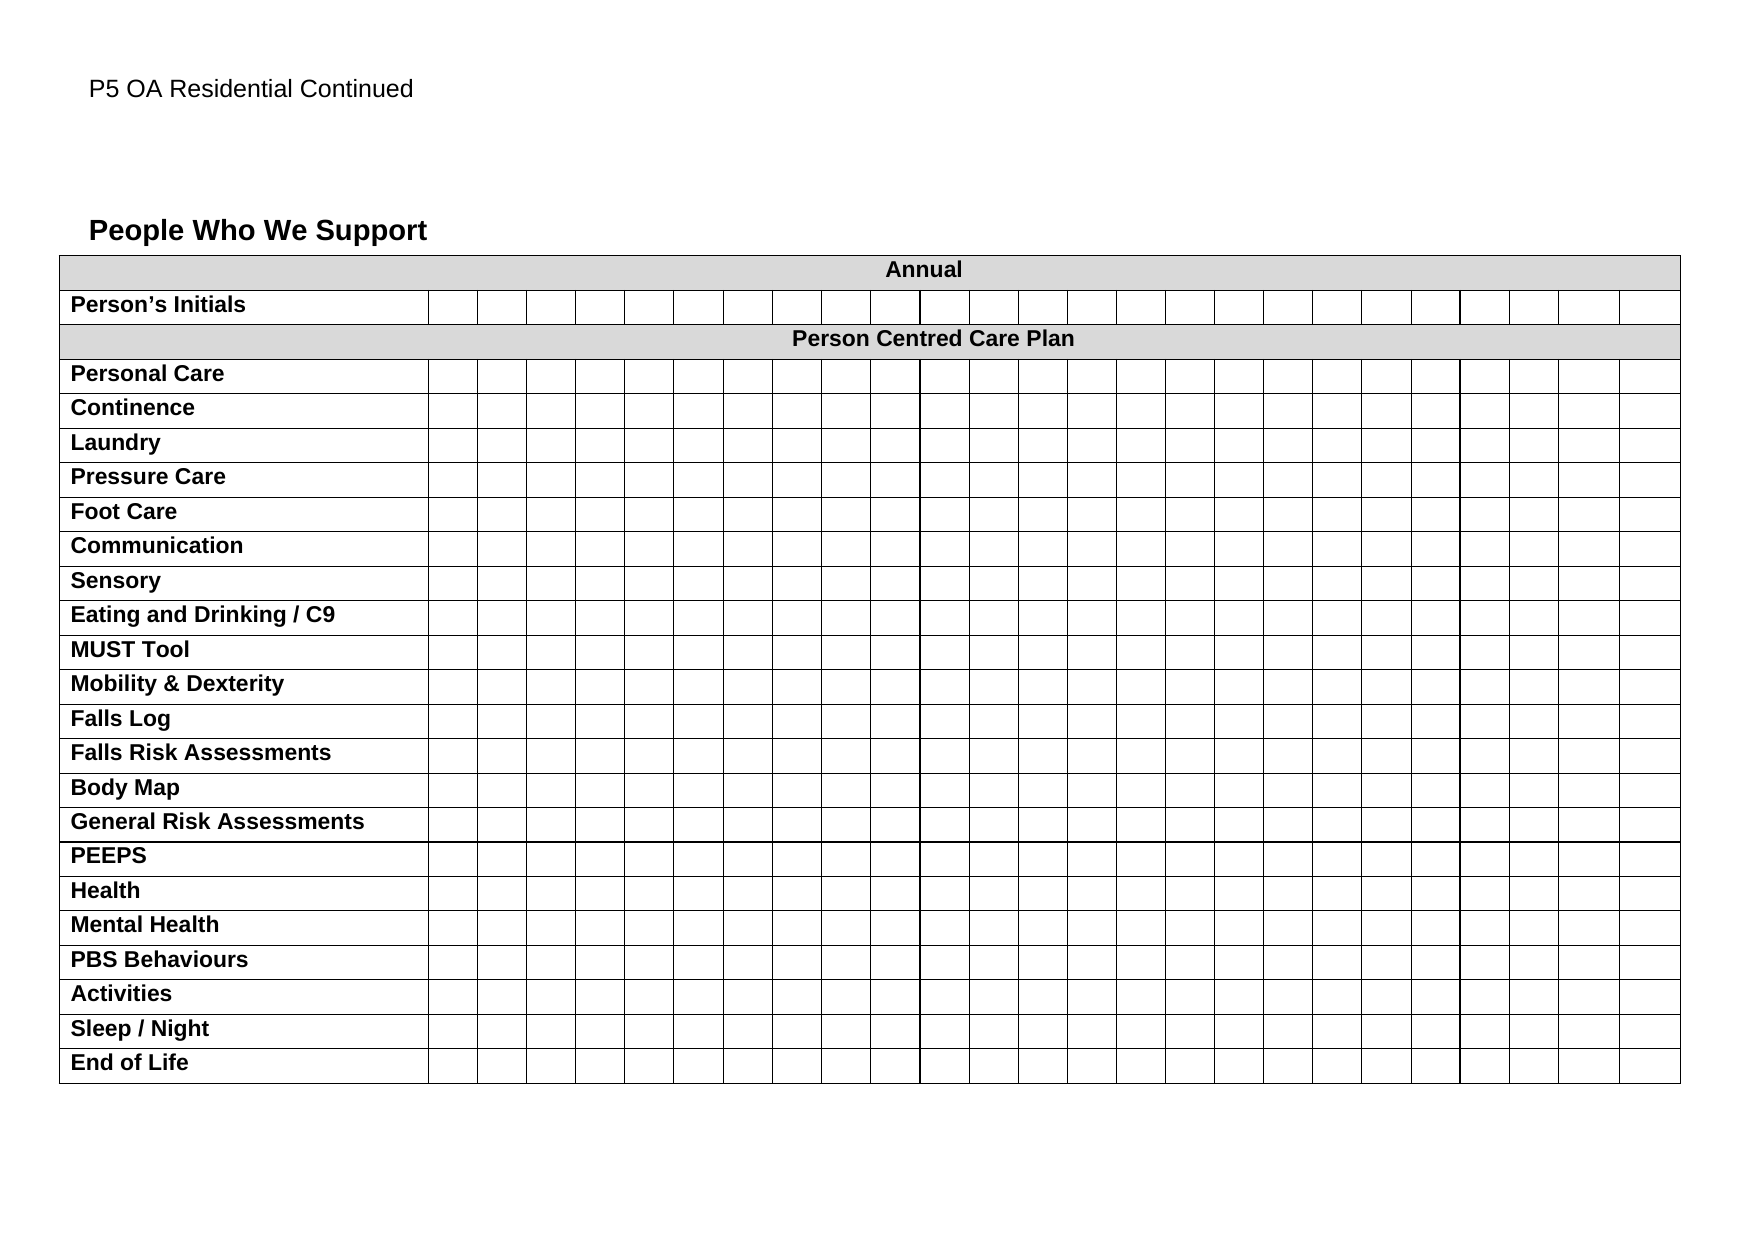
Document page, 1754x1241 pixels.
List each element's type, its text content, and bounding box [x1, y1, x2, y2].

table_cell [625, 705, 673, 738]
table_cell [1264, 360, 1312, 393]
table_cell [1215, 877, 1263, 910]
table_cell [1313, 946, 1361, 979]
table_cell [429, 463, 477, 497]
table_cell [1166, 808, 1214, 841]
table_cell [1412, 601, 1459, 634]
table_cell [1068, 636, 1116, 669]
table_cell [1362, 601, 1411, 634]
table_cell [871, 877, 919, 910]
table_cell [625, 291, 673, 324]
table_cell [1412, 463, 1459, 497]
table_cell [625, 567, 673, 600]
table_cell [674, 636, 723, 669]
table_cell [970, 946, 1018, 979]
table_cell [527, 532, 575, 566]
table_cell [921, 843, 969, 876]
table_cell [478, 670, 526, 703]
table_cell [1215, 636, 1263, 669]
table_cell [1068, 808, 1116, 841]
table_cell [1620, 567, 1680, 600]
table_cell [576, 360, 624, 393]
table_cell [1313, 463, 1361, 497]
table_cell [970, 774, 1018, 807]
table_cell [822, 429, 870, 462]
table_cell [625, 946, 673, 979]
table_cell [1019, 360, 1067, 393]
table_cell [674, 843, 723, 876]
table_cell [1215, 670, 1263, 703]
table_cell [1510, 911, 1558, 945]
table_cell [921, 980, 969, 1014]
table_cell [1620, 670, 1680, 703]
table_cell [625, 1015, 673, 1048]
table_cell [1559, 739, 1619, 772]
table_cell [1510, 877, 1558, 910]
table_cell [478, 946, 526, 979]
table_cell [871, 739, 919, 772]
table_cell [478, 498, 526, 531]
table_cell [871, 705, 919, 738]
table_cell [527, 911, 575, 945]
table_cell [921, 877, 969, 910]
table_cell [970, 980, 1018, 1014]
table_cell [674, 877, 723, 910]
table_cell [1117, 670, 1165, 703]
table_cell [1412, 498, 1459, 531]
table_cell [1559, 601, 1619, 634]
table_cell [429, 394, 477, 428]
table_cell [773, 911, 821, 945]
table_cell [527, 567, 575, 600]
table_cell [576, 946, 624, 979]
table_cell Falls Log [60, 705, 428, 738]
table_cell [1264, 877, 1312, 910]
table_cell [625, 498, 673, 531]
table_cell [674, 463, 723, 497]
table_cell [478, 429, 526, 462]
table_cell [822, 980, 870, 1014]
table_cell [1215, 532, 1263, 566]
table_cell [1068, 911, 1116, 945]
table_cell [1362, 360, 1411, 393]
table_cell [1019, 567, 1067, 600]
table_cell Mobility & Dexterity [60, 670, 428, 703]
table_cell [527, 498, 575, 531]
table_cell [1068, 463, 1116, 497]
table_cell [1461, 808, 1509, 841]
table_cell [1068, 877, 1116, 910]
table_cell [429, 877, 477, 910]
table_cell [674, 980, 723, 1014]
table_cell [429, 774, 477, 807]
table_cell [1461, 498, 1509, 531]
table_cell [429, 636, 477, 669]
table_cell [478, 567, 526, 600]
table_cell [576, 843, 624, 876]
table_cell [1313, 843, 1361, 876]
table_cell [1412, 808, 1459, 841]
table_cell [1019, 877, 1067, 910]
table_cell [1068, 601, 1116, 634]
table_cell [1559, 980, 1619, 1014]
table_cell Sleep / Night [60, 1015, 428, 1048]
table_cell [773, 429, 821, 462]
table_cell [527, 291, 575, 324]
table_cell [921, 567, 969, 600]
table_cell [478, 843, 526, 876]
table_cell [871, 429, 919, 462]
table_cell [527, 946, 575, 979]
table_cell [1510, 774, 1558, 807]
table_cell [822, 946, 870, 979]
table_cell [527, 360, 575, 393]
table_cell [1461, 567, 1509, 600]
table_cell [773, 1049, 821, 1083]
table_cell [1313, 360, 1361, 393]
table_cell [478, 808, 526, 841]
table_cell [1559, 946, 1619, 979]
table_cell [1019, 1015, 1067, 1048]
table_cell [625, 601, 673, 634]
table_cell [1068, 498, 1116, 531]
table_cell [1215, 843, 1263, 876]
table_cell [1461, 636, 1509, 669]
table_cell [1068, 360, 1116, 393]
table_cell [1215, 911, 1263, 945]
table_cell [871, 291, 919, 324]
table_cell [1461, 532, 1509, 566]
table_cell [970, 1049, 1018, 1083]
table_cell [1166, 601, 1214, 634]
table_cell [1412, 394, 1459, 428]
table_cell [1510, 946, 1558, 979]
table_cell [1559, 394, 1619, 428]
table_cell [871, 808, 919, 841]
table_cell [970, 291, 1018, 324]
table_cell [1362, 774, 1411, 807]
table_cell [1166, 498, 1214, 531]
table_cell [1166, 1015, 1214, 1048]
table_cell [576, 1015, 624, 1048]
table_cell [921, 1049, 969, 1083]
table_cell [1510, 843, 1558, 876]
table_cell [1264, 774, 1312, 807]
table_cell [1461, 946, 1509, 979]
table_cell [1068, 1049, 1116, 1083]
table_cell [527, 601, 575, 634]
table_cell [1166, 394, 1214, 428]
table_cell [576, 429, 624, 462]
table_cell [970, 532, 1018, 566]
table_cell Health [60, 877, 428, 910]
table_cell [674, 911, 723, 945]
table_cell [1412, 946, 1459, 979]
table_cell [871, 911, 919, 945]
table_cell [871, 636, 919, 669]
table_cell [625, 670, 673, 703]
table_cell [773, 567, 821, 600]
table_cell Communication [60, 532, 428, 566]
table_cell [1313, 532, 1361, 566]
table_cell [1166, 877, 1214, 910]
table_cell [1461, 911, 1509, 945]
table_cell [1362, 532, 1411, 566]
table_cell [1313, 739, 1361, 772]
table_cell [1412, 980, 1459, 1014]
table_cell Laundry [60, 429, 428, 462]
table_cell [1166, 911, 1214, 945]
table_cell [1620, 739, 1680, 772]
table_cell [970, 360, 1018, 393]
table_cell [724, 1049, 772, 1083]
table_cell [1019, 498, 1067, 531]
table_cell [871, 360, 919, 393]
table_cell [1117, 601, 1165, 634]
table_cell [429, 843, 477, 876]
table_cell [822, 601, 870, 634]
table_cell [1264, 670, 1312, 703]
table_cell [1215, 394, 1263, 428]
table_cell [1510, 1015, 1558, 1048]
table_cell [1313, 705, 1361, 738]
table_cell [1412, 670, 1459, 703]
table_cell [576, 463, 624, 497]
table_cell [1559, 670, 1619, 703]
table_cell [429, 911, 477, 945]
table_cell [1117, 946, 1165, 979]
table_cell [1412, 705, 1459, 738]
table_cell [1461, 429, 1509, 462]
table_cell [1215, 1049, 1263, 1083]
table_cell [1362, 877, 1411, 910]
table_cell [773, 980, 821, 1014]
table_cell [822, 567, 870, 600]
table_cell [1313, 1015, 1361, 1048]
table_cell [724, 463, 772, 497]
table_cell [871, 946, 919, 979]
table_cell [1620, 291, 1680, 324]
table_cell [970, 636, 1018, 669]
table_cell [822, 877, 870, 910]
table_cell [1019, 601, 1067, 634]
table_cell [1510, 291, 1558, 324]
table_cell [1559, 1049, 1619, 1083]
table_cell [674, 739, 723, 772]
table_cell [478, 1049, 526, 1083]
table_cell [1019, 911, 1067, 945]
table_cell [1117, 739, 1165, 772]
table_cell [773, 601, 821, 634]
table_cell [970, 808, 1018, 841]
table_cell [1166, 532, 1214, 566]
table_cell [576, 911, 624, 945]
table_cell [1620, 705, 1680, 738]
table_cell [1264, 463, 1312, 497]
table_cell [1510, 601, 1558, 634]
table_cell [478, 705, 526, 738]
table_cell [822, 911, 870, 945]
table_cell [1461, 980, 1509, 1014]
table_cell [429, 567, 477, 600]
table_cell [1510, 498, 1558, 531]
table_cell [1264, 843, 1312, 876]
table_cell Continence [60, 394, 428, 428]
table_cell [822, 808, 870, 841]
table_cell [1412, 360, 1459, 393]
table_cell [724, 843, 772, 876]
table_cell [674, 670, 723, 703]
table_cell [429, 739, 477, 772]
table_cell [674, 705, 723, 738]
table_cell [773, 877, 821, 910]
table_cell [871, 670, 919, 703]
table_cell [429, 670, 477, 703]
table_cell Mental Health [60, 911, 428, 945]
table_cell [576, 774, 624, 807]
table_cell [625, 463, 673, 497]
table_cell [1620, 636, 1680, 669]
table_cell [1412, 774, 1459, 807]
table_cell [1019, 670, 1067, 703]
table_cell [527, 463, 575, 497]
table_cell [429, 601, 477, 634]
table_cell [674, 1049, 723, 1083]
table_cell [773, 532, 821, 566]
table_cell PEEPS [60, 843, 428, 876]
table_cell [429, 291, 477, 324]
table_cell [724, 291, 772, 324]
table_cell [1620, 463, 1680, 497]
table_cell [822, 705, 870, 738]
table_cell [1313, 1049, 1361, 1083]
table_cell [1117, 1049, 1165, 1083]
table_cell [1362, 946, 1411, 979]
table_cell [1362, 739, 1411, 772]
table_cell [429, 980, 477, 1014]
table_cell [478, 394, 526, 428]
table_cell [1117, 567, 1165, 600]
table_cell [429, 429, 477, 462]
table_cell [478, 739, 526, 772]
table_cell [724, 394, 772, 428]
table_cell [871, 1015, 919, 1048]
table_cell [871, 567, 919, 600]
table_cell [970, 670, 1018, 703]
table_cell [1461, 360, 1509, 393]
table_cell [724, 567, 772, 600]
table_cell [970, 394, 1018, 428]
table_cell [1362, 394, 1411, 428]
table_cell [773, 946, 821, 979]
table_cell [1019, 739, 1067, 772]
table_cell [1166, 567, 1214, 600]
table_cell [1117, 291, 1165, 324]
table_cell [1019, 808, 1067, 841]
table_cell [921, 946, 969, 979]
table_cell [724, 498, 772, 531]
table_cell [1068, 980, 1116, 1014]
table_cell [527, 1049, 575, 1083]
table_cell [1461, 394, 1509, 428]
table_cell [1461, 670, 1509, 703]
table_cell [1264, 498, 1312, 531]
table_cell [1166, 705, 1214, 738]
table_cell [1510, 636, 1558, 669]
table_cell [625, 911, 673, 945]
table_cell [1264, 636, 1312, 669]
table_cell [1019, 946, 1067, 979]
table_cell [1264, 946, 1312, 979]
table_cell Person Centred Care Plan [60, 325, 1680, 359]
table_cell [1559, 532, 1619, 566]
table_cell [429, 1049, 477, 1083]
table_cell [1215, 360, 1263, 393]
table_cell [822, 394, 870, 428]
table_cell [1117, 877, 1165, 910]
table_cell [970, 843, 1018, 876]
table_cell [674, 360, 723, 393]
table_cell [1362, 911, 1411, 945]
table_cell [625, 808, 673, 841]
table_cell [1559, 705, 1619, 738]
table_cell [1019, 636, 1067, 669]
table_cell [1461, 1015, 1509, 1048]
table_cell [1559, 843, 1619, 876]
table_cell [921, 498, 969, 531]
table_cell [625, 636, 673, 669]
table_cell [773, 808, 821, 841]
table_cell [429, 946, 477, 979]
table_cell [1620, 946, 1680, 979]
table_cell [1510, 429, 1558, 462]
table_cell Eating and Drinking / C9 [60, 601, 428, 634]
table_cell [1019, 291, 1067, 324]
table_cell [527, 877, 575, 910]
table_cell [576, 1049, 624, 1083]
table_cell [1264, 429, 1312, 462]
table_cell [576, 877, 624, 910]
table_cell [1412, 739, 1459, 772]
table_cell [921, 429, 969, 462]
table_cell [921, 808, 969, 841]
table_cell [429, 360, 477, 393]
table_cell [527, 429, 575, 462]
table_cell Sensory [60, 567, 428, 600]
table_cell [724, 532, 772, 566]
table_cell [1117, 498, 1165, 531]
table_cell [921, 360, 969, 393]
table_cell [1166, 360, 1214, 393]
table_cell [970, 739, 1018, 772]
table_cell [1264, 911, 1312, 945]
table_cell [1559, 291, 1619, 324]
table_cell [478, 291, 526, 324]
table_cell [1215, 705, 1263, 738]
table_cell [970, 498, 1018, 531]
table_cell [1362, 843, 1411, 876]
table_cell [822, 1015, 870, 1048]
table_cell [1412, 1049, 1459, 1083]
table_cell [1461, 291, 1509, 324]
table_cell [1117, 774, 1165, 807]
table_cell [1313, 291, 1361, 324]
table_cell [625, 1049, 673, 1083]
table_cell [527, 980, 575, 1014]
table_cell [674, 808, 723, 841]
table_cell [1412, 911, 1459, 945]
table_cell [1362, 567, 1411, 600]
table_cell [429, 808, 477, 841]
table_cell [1215, 980, 1263, 1014]
table_cell [1412, 532, 1459, 566]
table_cell [724, 1015, 772, 1048]
table_cell [1461, 463, 1509, 497]
table_cell [871, 1049, 919, 1083]
table_cell [1264, 394, 1312, 428]
table_cell [1362, 980, 1411, 1014]
table_cell [773, 636, 821, 669]
table_cell [1620, 877, 1680, 910]
table_cell [773, 843, 821, 876]
table_cell [1412, 567, 1459, 600]
table_cell [921, 463, 969, 497]
table_cell [1019, 463, 1067, 497]
table_cell [1215, 774, 1263, 807]
table_cell [1620, 843, 1680, 876]
table_cell [1215, 498, 1263, 531]
table_cell [1264, 980, 1312, 1014]
table_cell [773, 394, 821, 428]
table_cell [625, 429, 673, 462]
table_cell [1412, 291, 1459, 324]
table_cell [822, 532, 870, 566]
table_cell [1215, 567, 1263, 600]
table_cell [1068, 567, 1116, 600]
table_cell Foot Care [60, 498, 428, 531]
table_cell [625, 360, 673, 393]
table_cell [1215, 429, 1263, 462]
table_cell [429, 498, 477, 531]
table_cell [970, 705, 1018, 738]
table_cell [674, 291, 723, 324]
table_cell [478, 532, 526, 566]
table_cell [1559, 877, 1619, 910]
table_cell [773, 774, 821, 807]
table_cell [1412, 843, 1459, 876]
table_cell [1264, 705, 1312, 738]
table_cell [822, 843, 870, 876]
table_cell [576, 670, 624, 703]
table_cell [1620, 808, 1680, 841]
table_cell [1117, 532, 1165, 566]
table_cell [625, 980, 673, 1014]
table_cell [1117, 980, 1165, 1014]
table_cell [625, 394, 673, 428]
table_cell [822, 1049, 870, 1083]
table_cell [1559, 1015, 1619, 1048]
table_cell [1019, 532, 1067, 566]
table_cell [822, 291, 870, 324]
table_cell [724, 774, 772, 807]
table_cell [1019, 843, 1067, 876]
table_cell [724, 636, 772, 669]
table_cell [1362, 705, 1411, 738]
table_cell [1313, 567, 1361, 600]
table_cell [1068, 774, 1116, 807]
table_cell [822, 670, 870, 703]
table_cell [1019, 774, 1067, 807]
table_cell [1362, 636, 1411, 669]
table_cell [970, 877, 1018, 910]
table_cell [1019, 394, 1067, 428]
table_cell [576, 394, 624, 428]
table_cell [773, 1015, 821, 1048]
table_cell [527, 808, 575, 841]
table_cell [1461, 705, 1509, 738]
table_cell [625, 739, 673, 772]
table_cell [1166, 1049, 1214, 1083]
table_cell [1068, 532, 1116, 566]
table_cell [1362, 808, 1411, 841]
table_cell [1068, 739, 1116, 772]
table_cell [1068, 705, 1116, 738]
table_cell [1559, 360, 1619, 393]
table_cell [1412, 1015, 1459, 1048]
table_cell [1166, 739, 1214, 772]
table_cell [921, 291, 969, 324]
table_cell Personal Care [60, 360, 428, 393]
table_cell [576, 601, 624, 634]
table_cell [1117, 463, 1165, 497]
table_cell [1068, 670, 1116, 703]
table_cell [921, 911, 969, 945]
table_cell [1313, 601, 1361, 634]
table_cell [1313, 808, 1361, 841]
table_cell [1166, 843, 1214, 876]
table_cell [921, 532, 969, 566]
table_cell [1620, 1015, 1680, 1048]
table_cell [1215, 946, 1263, 979]
table_cell [1068, 1015, 1116, 1048]
table_cell [1264, 1015, 1312, 1048]
table_cell [1068, 429, 1116, 462]
table_cell [1313, 498, 1361, 531]
table_cell [527, 636, 575, 669]
table_cell [1117, 429, 1165, 462]
table_cell [822, 774, 870, 807]
table_cell [1559, 808, 1619, 841]
table_cell [1461, 843, 1509, 876]
table_cell Body Map [60, 774, 428, 807]
table_cell [1166, 291, 1214, 324]
table_cell [1019, 1049, 1067, 1083]
table_cell [1117, 1015, 1165, 1048]
table_cell [1559, 567, 1619, 600]
table_cell [970, 567, 1018, 600]
table_cell [1117, 636, 1165, 669]
table_cell [576, 291, 624, 324]
table_cell [478, 463, 526, 497]
table_cell [1068, 843, 1116, 876]
table_cell [1362, 498, 1411, 531]
table_cell [478, 1015, 526, 1048]
table_cell [1215, 808, 1263, 841]
table_cell [1166, 429, 1214, 462]
table_cell [576, 636, 624, 669]
table_cell [724, 739, 772, 772]
table_cell [1362, 291, 1411, 324]
table_cell [970, 911, 1018, 945]
table_cell [429, 532, 477, 566]
table_cell [1461, 877, 1509, 910]
table_cell [1313, 911, 1361, 945]
table_cell [1117, 394, 1165, 428]
table_cell [1019, 705, 1067, 738]
table_header Annual [60, 256, 1680, 290]
table_cell [1559, 774, 1619, 807]
table_cell [724, 946, 772, 979]
table_cell [822, 636, 870, 669]
text People Who We Support [89, 213, 1604, 247]
table_cell [429, 705, 477, 738]
table_cell [1362, 1049, 1411, 1083]
table_cell [1313, 774, 1361, 807]
table_cell [674, 601, 723, 634]
table_cell [674, 532, 723, 566]
table_cell [1215, 463, 1263, 497]
table_cell [478, 911, 526, 945]
table_cell [478, 636, 526, 669]
table_cell [724, 429, 772, 462]
table_cell [1117, 808, 1165, 841]
table_cell [527, 1015, 575, 1048]
table_cell [921, 1015, 969, 1048]
table_cell [822, 360, 870, 393]
table_cell [1068, 946, 1116, 979]
table_cell [1510, 394, 1558, 428]
table_cell [871, 463, 919, 497]
table_cell [1215, 601, 1263, 634]
table_cell [970, 1015, 1018, 1048]
table_cell [1620, 532, 1680, 566]
table_cell [1313, 980, 1361, 1014]
table_cell [773, 670, 821, 703]
table_cell [527, 739, 575, 772]
table_cell [921, 739, 969, 772]
table_cell [1461, 739, 1509, 772]
table_cell MUST Tool [60, 636, 428, 669]
table_cell [1559, 463, 1619, 497]
table_cell [1215, 291, 1263, 324]
table_cell [1412, 636, 1459, 669]
table_cell [1620, 498, 1680, 531]
table_cell [871, 601, 919, 634]
table_cell [1620, 360, 1680, 393]
table_cell [1510, 808, 1558, 841]
table_cell [625, 877, 673, 910]
table_cell PBS Behaviours [60, 946, 428, 979]
table_cell [1313, 394, 1361, 428]
table_cell [1412, 429, 1459, 462]
table_cell [1264, 532, 1312, 566]
table_cell [1264, 567, 1312, 600]
table_cell [576, 532, 624, 566]
table_cell [1620, 911, 1680, 945]
table_cell [871, 774, 919, 807]
table_cell [1264, 1049, 1312, 1083]
table_cell [1559, 498, 1619, 531]
table_cell [1117, 705, 1165, 738]
table_cell [871, 532, 919, 566]
table_cell [871, 394, 919, 428]
table_cell [1510, 739, 1558, 772]
table_cell [1117, 360, 1165, 393]
table_cell [724, 601, 772, 634]
table_cell [1264, 739, 1312, 772]
table_cell [822, 498, 870, 531]
table_cell Person’s Initials [60, 291, 428, 324]
table_cell [1510, 1049, 1558, 1083]
table_cell General Risk Assessments [60, 808, 428, 841]
table_cell [773, 463, 821, 497]
table_cell [527, 670, 575, 703]
table_cell [1510, 670, 1558, 703]
table_cell [1461, 774, 1509, 807]
table_cell [1264, 601, 1312, 634]
table_cell [1264, 291, 1312, 324]
table_cell [674, 498, 723, 531]
table_cell [674, 946, 723, 979]
table_cell [1620, 394, 1680, 428]
table_cell [1620, 980, 1680, 1014]
table_cell [1215, 739, 1263, 772]
table_cell [1117, 911, 1165, 945]
table_cell [773, 360, 821, 393]
table_cell [674, 394, 723, 428]
table_cell [1510, 532, 1558, 566]
table_cell [1620, 601, 1680, 634]
table_cell [478, 980, 526, 1014]
table_cell [625, 774, 673, 807]
table_cell [1313, 636, 1361, 669]
table_cell [478, 360, 526, 393]
table_cell [724, 980, 772, 1014]
table_cell [970, 463, 1018, 497]
table_cell [478, 774, 526, 807]
table_cell [724, 670, 772, 703]
table_cell [1620, 1049, 1680, 1083]
table_cell [1559, 911, 1619, 945]
table_cell [527, 394, 575, 428]
table_cell [1117, 843, 1165, 876]
table_cell [527, 774, 575, 807]
table_cell [478, 877, 526, 910]
table_cell [1362, 670, 1411, 703]
table_cell [1362, 429, 1411, 462]
table_cell [1620, 429, 1680, 462]
table_cell [773, 498, 821, 531]
table_cell [576, 980, 624, 1014]
table_cell [527, 843, 575, 876]
table_cell [576, 705, 624, 738]
table_cell Pressure Care [60, 463, 428, 497]
table_cell [1166, 670, 1214, 703]
table_cell [1313, 670, 1361, 703]
table_cell [1313, 429, 1361, 462]
table_cell [527, 705, 575, 738]
table_cell [871, 843, 919, 876]
table_cell [1620, 774, 1680, 807]
table_cell [1510, 567, 1558, 600]
table_cell [1412, 877, 1459, 910]
table_cell [1510, 980, 1558, 1014]
table_cell [674, 567, 723, 600]
table_cell [1362, 463, 1411, 497]
table_cell [773, 739, 821, 772]
table_cell Falls Risk Assessments [60, 739, 428, 772]
table_cell [1019, 980, 1067, 1014]
table_cell [921, 670, 969, 703]
table_cell [674, 1015, 723, 1048]
table_cell [1559, 429, 1619, 462]
table_cell [1068, 291, 1116, 324]
table_cell [970, 601, 1018, 634]
table_cell [773, 705, 821, 738]
table_cell [921, 705, 969, 738]
table_cell [724, 705, 772, 738]
table_cell [1313, 877, 1361, 910]
table_cell [1362, 1015, 1411, 1048]
table_cell [724, 911, 772, 945]
table_cell [625, 532, 673, 566]
table_cell [1019, 429, 1067, 462]
table_cell [1166, 980, 1214, 1014]
table_cell [1510, 463, 1558, 497]
table_cell [773, 291, 821, 324]
table_cell [871, 980, 919, 1014]
table_cell End of Life [60, 1049, 428, 1083]
table_cell [822, 739, 870, 772]
table_cell [478, 601, 526, 634]
table_cell [921, 636, 969, 669]
table_cell [429, 1015, 477, 1048]
table_cell [674, 774, 723, 807]
table_cell [1510, 360, 1558, 393]
table_cell [576, 808, 624, 841]
table_cell [576, 498, 624, 531]
table_cell [871, 498, 919, 531]
table_cell [1264, 808, 1312, 841]
table_cell [822, 463, 870, 497]
table_cell [724, 360, 772, 393]
table_cell [1461, 1049, 1509, 1083]
table_cell [724, 877, 772, 910]
table_cell [1166, 946, 1214, 979]
table_cell [1166, 463, 1214, 497]
table_cell [970, 429, 1018, 462]
table_cell [921, 601, 969, 634]
table_cell [625, 843, 673, 876]
table_cell [1559, 636, 1619, 669]
table_cell [1215, 1015, 1263, 1048]
table_cell [1510, 705, 1558, 738]
table_cell [921, 774, 969, 807]
table_cell [1166, 636, 1214, 669]
table_cell [576, 739, 624, 772]
table_cell [724, 808, 772, 841]
table_cell [674, 429, 723, 462]
table_cell [1068, 394, 1116, 428]
table_cell [576, 567, 624, 600]
table_cell [1461, 601, 1509, 634]
table_cell [921, 394, 969, 428]
table_cell [1166, 774, 1214, 807]
table_cell Activities [60, 980, 428, 1014]
